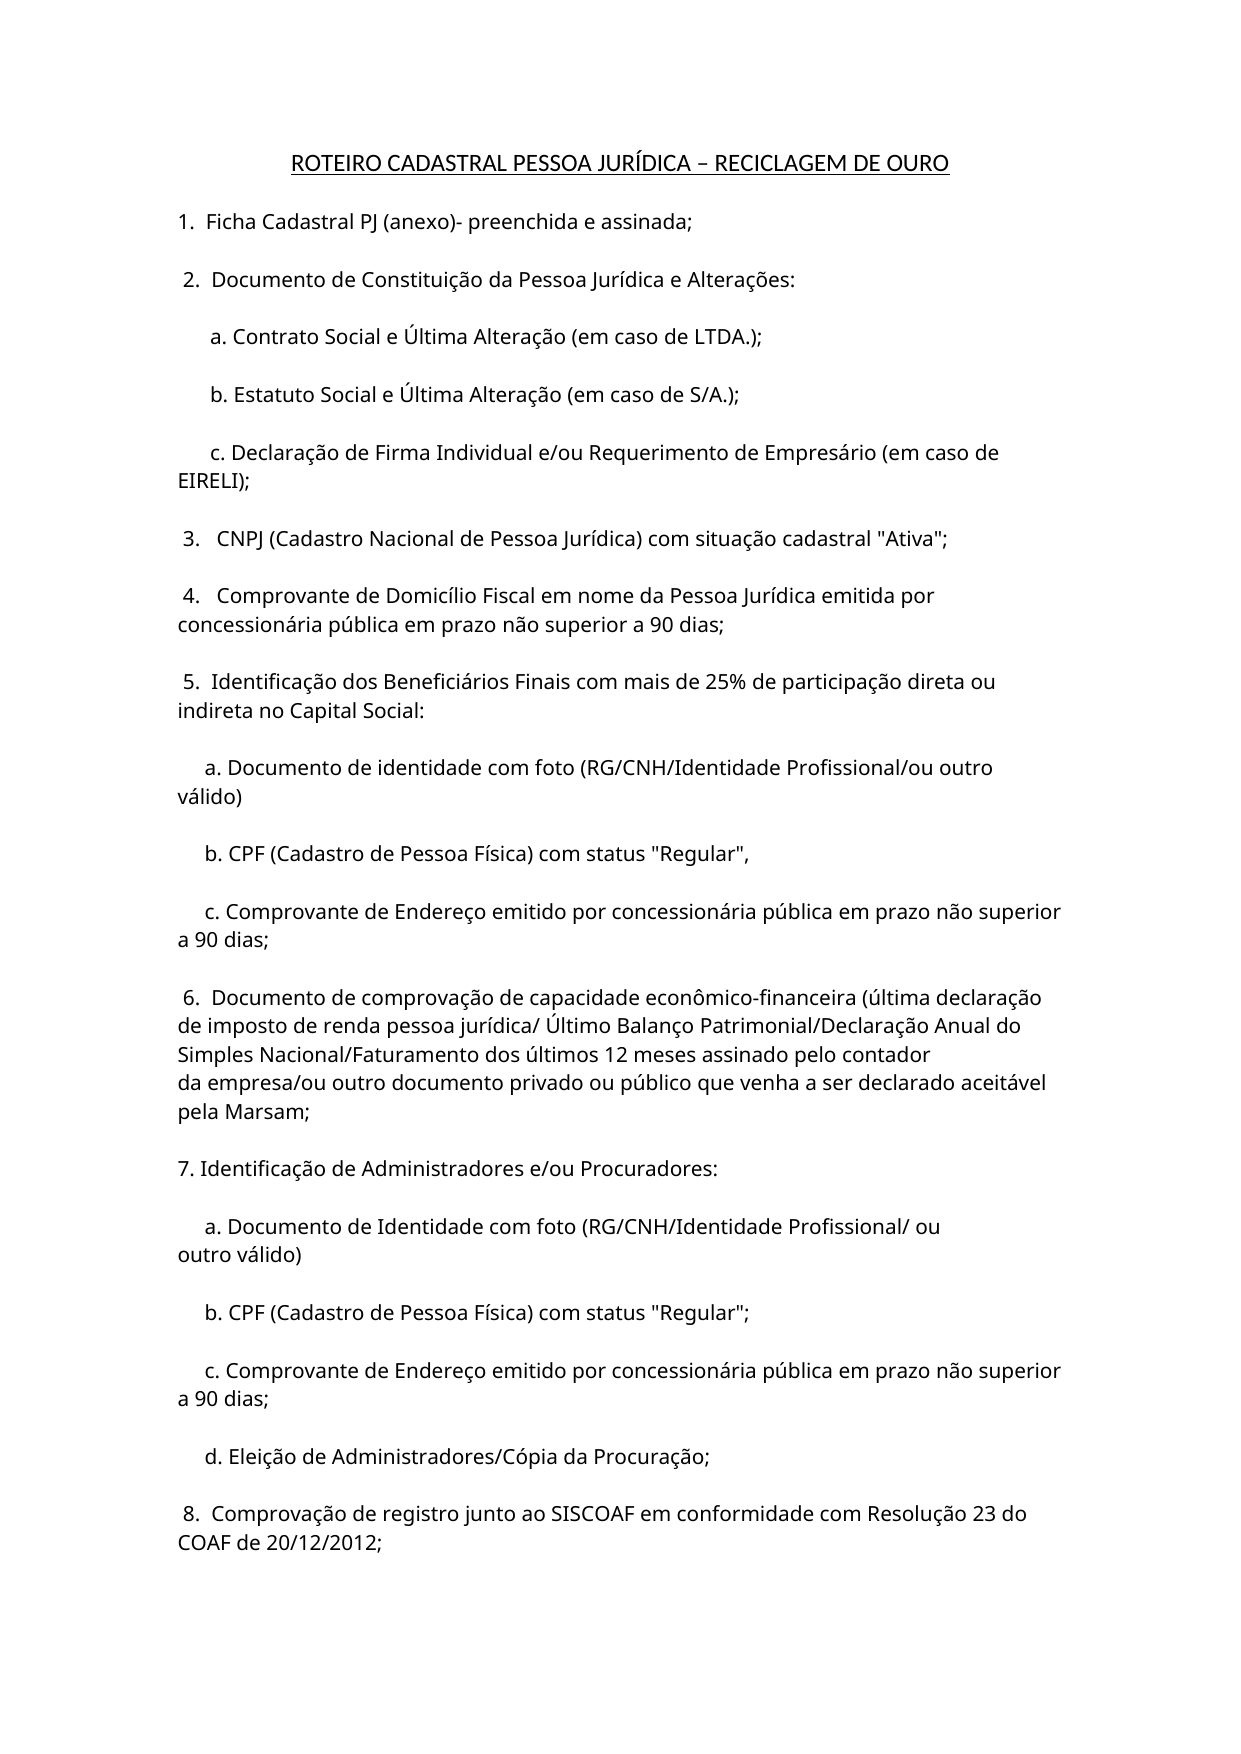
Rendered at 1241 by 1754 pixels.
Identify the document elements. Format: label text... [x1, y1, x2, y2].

text b. CPF (Cadastro de Pessoa Física) com status "Regular"; [177, 1298, 1063, 1327]
text 1. Ficha Cadastral PJ (anexo)- preenchida e assinada; [177, 207, 1063, 236]
text c. Comprovante de Endereço emitido por concessionária pública em prazo não superior a 90 dias; [177, 897, 1063, 954]
text 5. Identificação dos Beneficiários Finais com mais de 25% de participação direta ou indireta no Capital Social: [177, 667, 1063, 724]
text c. Declaração de Firma Individual e/ou Requerimento de Empresário (em caso de EIRELI); [177, 438, 1063, 494]
text b. Estatuto Social e Última Alteração (em caso de S/A.); [177, 380, 1063, 408]
text 8. Comprovação de registro junto ao SISCOAF em conformidade com Resolução 23 do COAF de 20/12/2012; [177, 1499, 1063, 1556]
text a. Documento de Identidade com foto (RG/CNH/Identidade Profissional/ ou outro válido) [177, 1212, 1063, 1269]
text a. Documento de identidade com foto (RG/CNH/Identidade Profissional/ou outro válido) [177, 753, 1063, 810]
text c. Comprovante de Endereço emitido por concessionária pública em prazo não superior a 90 dias; [177, 1356, 1063, 1413]
text 6. Documento de comprovação de capacidade econômico-financeira (última declaração de imposto de renda pessoa jurídica/ Último Balanço Patrimonial/Declaração Anual do Simples Nacional/Faturamento dos últimos 12 meses assinado pelo contador da empresa/ou outro documento privado ou público que venha a ser declarado aceitável pela Marsam; [177, 983, 1063, 1125]
text b. CPF (Cadastro de Pessoa Física) com status "Regular", [177, 839, 1063, 868]
text 2. Documento de Constituição da Pessoa Jurídica e Alterações: [177, 265, 1063, 293]
text d. Eleição de Administradores/Cópia da Procuração; [177, 1442, 1063, 1470]
text a. Contrato Social e Última Alteração (em caso de LTDA.); [177, 322, 1063, 351]
text ROTEIRO CADASTRAL PESSOA JURÍDICA – RECICLAGEM DE OURO [177, 148, 1063, 178]
text 3. CNPJ (Cadastro Nacional de Pessoa Jurídica) com situação cadastral "Ativa"; [177, 524, 1063, 552]
text 4. Comprovante de Domicílio Fiscal em nome da Pessoa Jurídica emitida por concessionária pública em prazo não superior a 90 dias; [177, 581, 1063, 638]
text 7. Identificação de Administradores e/ou Procuradores: [177, 1154, 1063, 1183]
